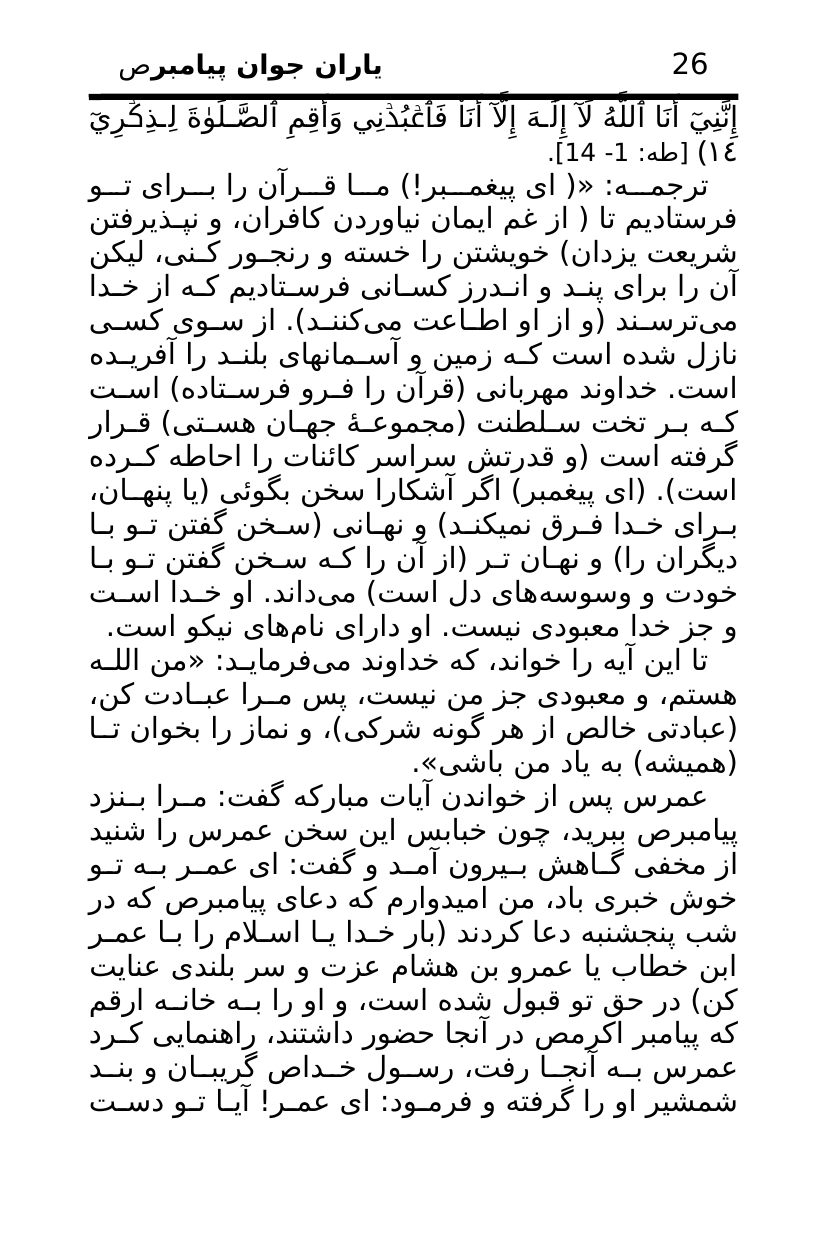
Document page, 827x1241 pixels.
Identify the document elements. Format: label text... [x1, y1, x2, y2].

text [89, 100, 738, 168]
text تا این آیه را خواند، که خداوند می‌فرماید: «من الله هستم، و معبودی جز من نیست، پس مرا عبادت کن، (‌عبادتی خالص از هر گونه شرکی‌)، و نماز را بخوان تا (همیشه) به یاد من باشی». [89, 643, 738, 779]
text ترجمه: «( ای پیغمبر!) ما قرآن را برای تو فرستادیم تا ( از غم ایمان نیاوردن کافران، و نپذیرفتن شریعت یزدان) خویشتن را خسته و رنجور کنی، لیکن آن را برای پند و اندرز کسانی فرستادیم که از خدا می‌ترسند (و از او اطاعت می‌کنند). از سوی کسی نازل شده است که زمین و آسمانهای بلند را آفریده است. خداوند مهربانی (قرآن را فرو فرستاده) است که بر تخت سلطنت (مجموعۀ جهان هستی) قرار گرفته است (و قدرتش سراسر کائنات را احاطه کرده است). (ای پیغمبر) اگر آشکارا سخن بگوئی (یا پنهان، برای خدا فرق نمیکند) و نهانی (سخن گفتن تو با دیگران را) و نهان تر (از آن را که سخن گفتن تو با خودت و وسوسه‌های دل است) می‌داند. او خدا است و جز خدا معبودی نیست. او دارای نام‌های نیکو است. [89, 168, 738, 643]
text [89, 779, 738, 1119]
